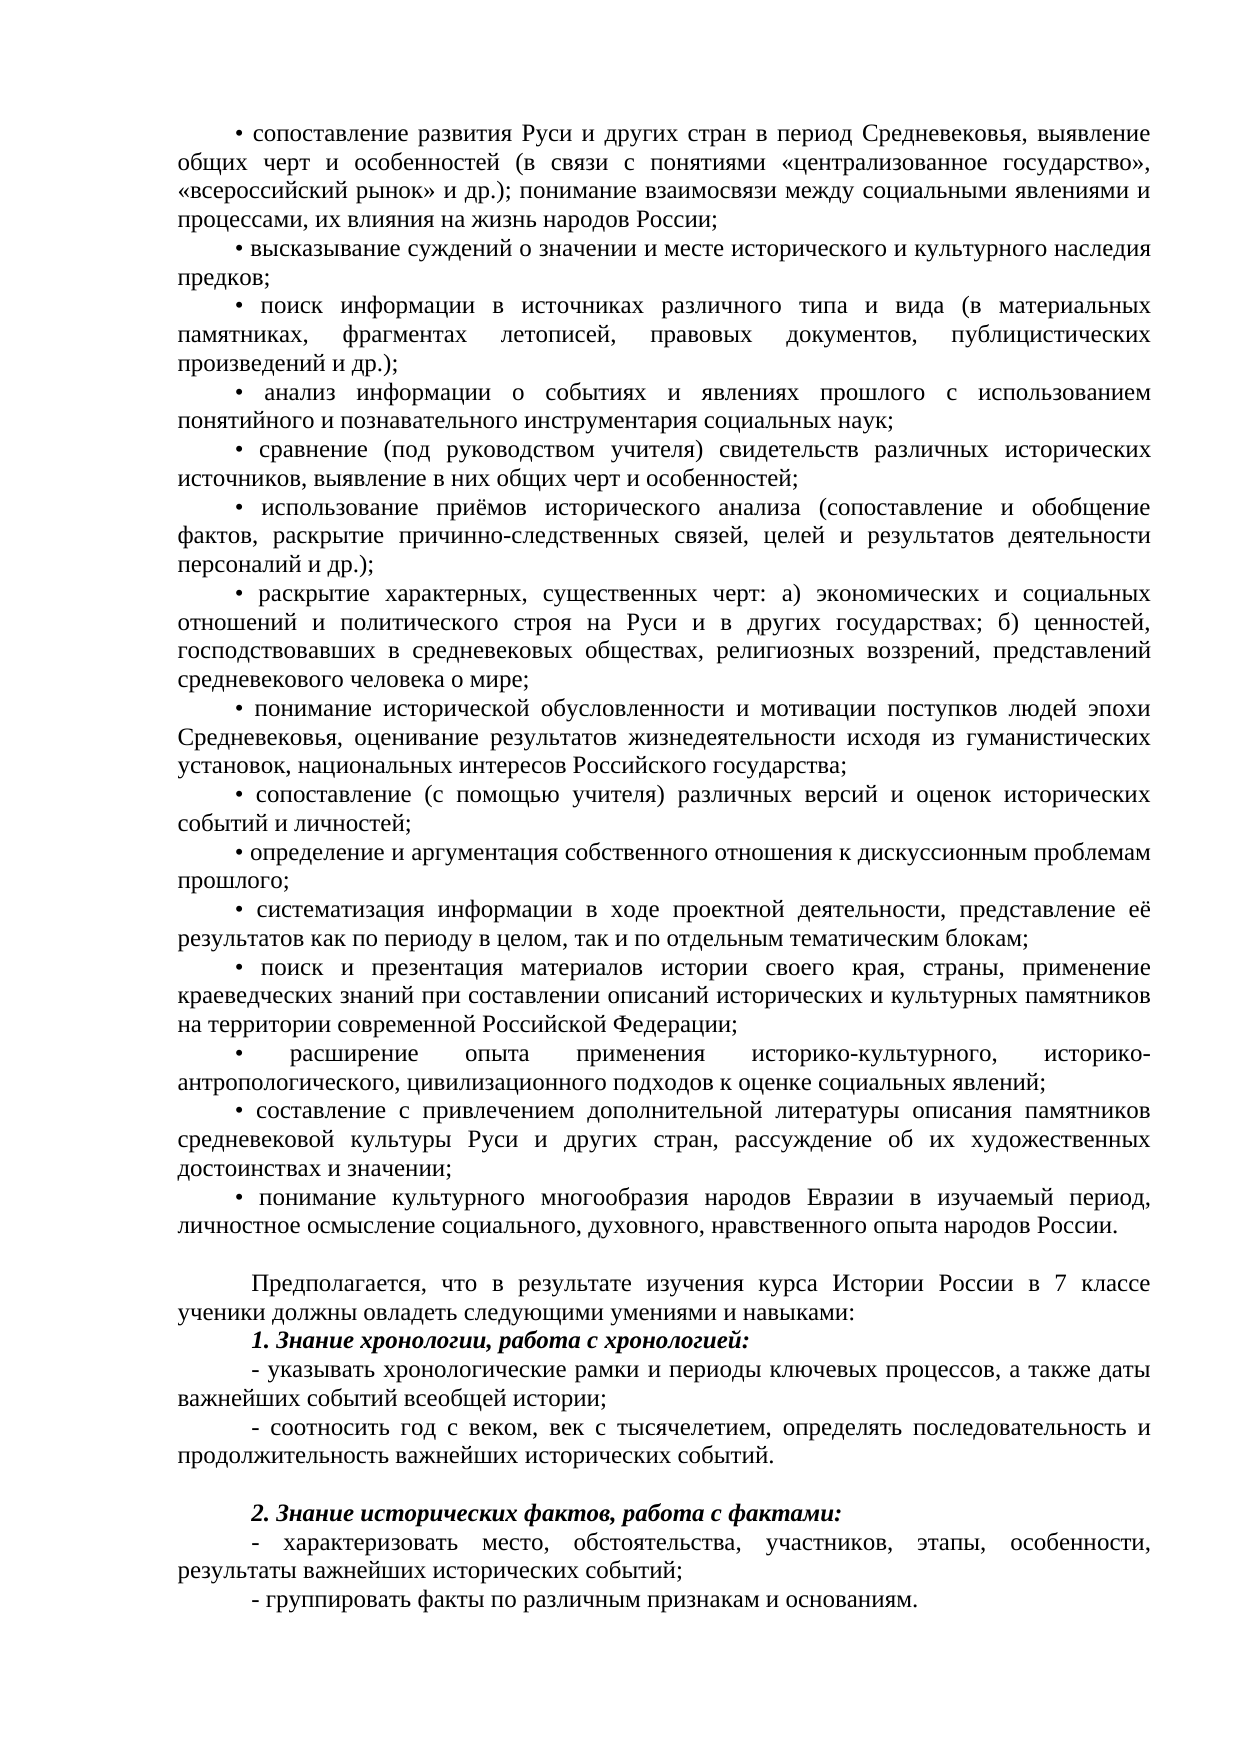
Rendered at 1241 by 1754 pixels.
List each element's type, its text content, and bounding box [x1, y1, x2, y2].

text • высказывание суждений о значении и месте исторического и культурного наследия предков; [177, 233, 1152, 291]
text • понимание культурного многообразия народов Евразии в изучаемый период, личностное осмысление социального, духовного, нравственного опыта народов России. [177, 1182, 1152, 1239]
text • составление с привлечением дополнительной литературы описания памятников средневековой культуры Руси и других стран, рассуждение об их художественных достоинствах и значении; [177, 1096, 1152, 1182]
text • сравнение (под руководством учителя) свидетельств различных исторических источников, выявление в них общих черт и особенностей; [177, 434, 1152, 492]
text • систематизация информации в ходе проектной деятельности, представление её результатов как по периоду в целом, так и по отдельным тематическим блокам; [177, 894, 1152, 952]
text • определение и аргументация собственного отношения к дискуссионным проблемам прошлого; [177, 837, 1152, 894]
text • использование приёмов исторического анализа (сопоставление и обобщение фактов, раскрытие причинно-следственных связей, целей и результатов деятельности персоналий и др.); [177, 492, 1152, 578]
text - группировать факты по различным признакам и основаниям. [177, 1584, 1152, 1613]
text 1. Знание хронологии, работа с хронологией: [177, 1326, 1152, 1354]
text • поиск и презентация материалов истории своего края, страны, применение краеведческих знаний при составлении описаний исторических и культурных памятников на территории современной Российской Федерации; [177, 952, 1152, 1038]
text Предполагается, что в результате изучения курса Истории России в 7 классе ученики должны овладеть следующими умениями и навыками: [177, 1268, 1152, 1326]
text - соотносить год с веком, век с тысячелетием, определять последовательность и продолжительность важнейших исторических событий. [177, 1412, 1152, 1469]
text • поиск информации в источниках различного типа и вида (в материальных памятниках, фрагментах летописей, правовых документов, публицистических произведений и др.); [177, 291, 1152, 377]
text • понимание исторической обусловленности и мотивации поступков людей эпохи Средневековья, оценивание результатов жизнедеятельности исходя из гуманистических установок, национальных интересов Российского государства; [177, 693, 1152, 779]
text • сопоставление развития Руси и других стран в период Средневековья, выявление общих черт и особенностей (в связи с понятиями «централизованное государство», «всероссийский рынок» и др.); понимание взаимосвязи между социальными явлениями и процессами, их влияния на жизнь народов России; [177, 118, 1152, 233]
text • расширение опыта применения историко-культурного, историко-антропологического, цивилизационного подходов к оценке социальных явлений; [177, 1038, 1152, 1096]
text - указывать хронологические рамки и периоды ключевых процессов, а также даты важнейших событий всеобщей истории; [177, 1354, 1152, 1412]
text • анализ информации о событиях и явлениях прошлого с использованием понятийного и познавательного инструментария социальных наук; [177, 377, 1152, 434]
text - характеризовать место, обстоятельства, участников, этапы, особенности, результаты важнейших исторических событий; [177, 1527, 1152, 1584]
text • раскрытие характерных, существенных черт: а) экономических и социальных отношений и политического строя на Руси и в других государствах; б) ценностей, господствовавших в средневековых обществах, религиозных воззрений, представлений средневекового человека о мире; [177, 578, 1152, 693]
text 2. Знание исторических фактов, работа с фактами: [177, 1498, 1152, 1527]
text • сопоставление (с помощью учителя) различных версий и оценок исторических событий и личностей; [177, 779, 1152, 837]
